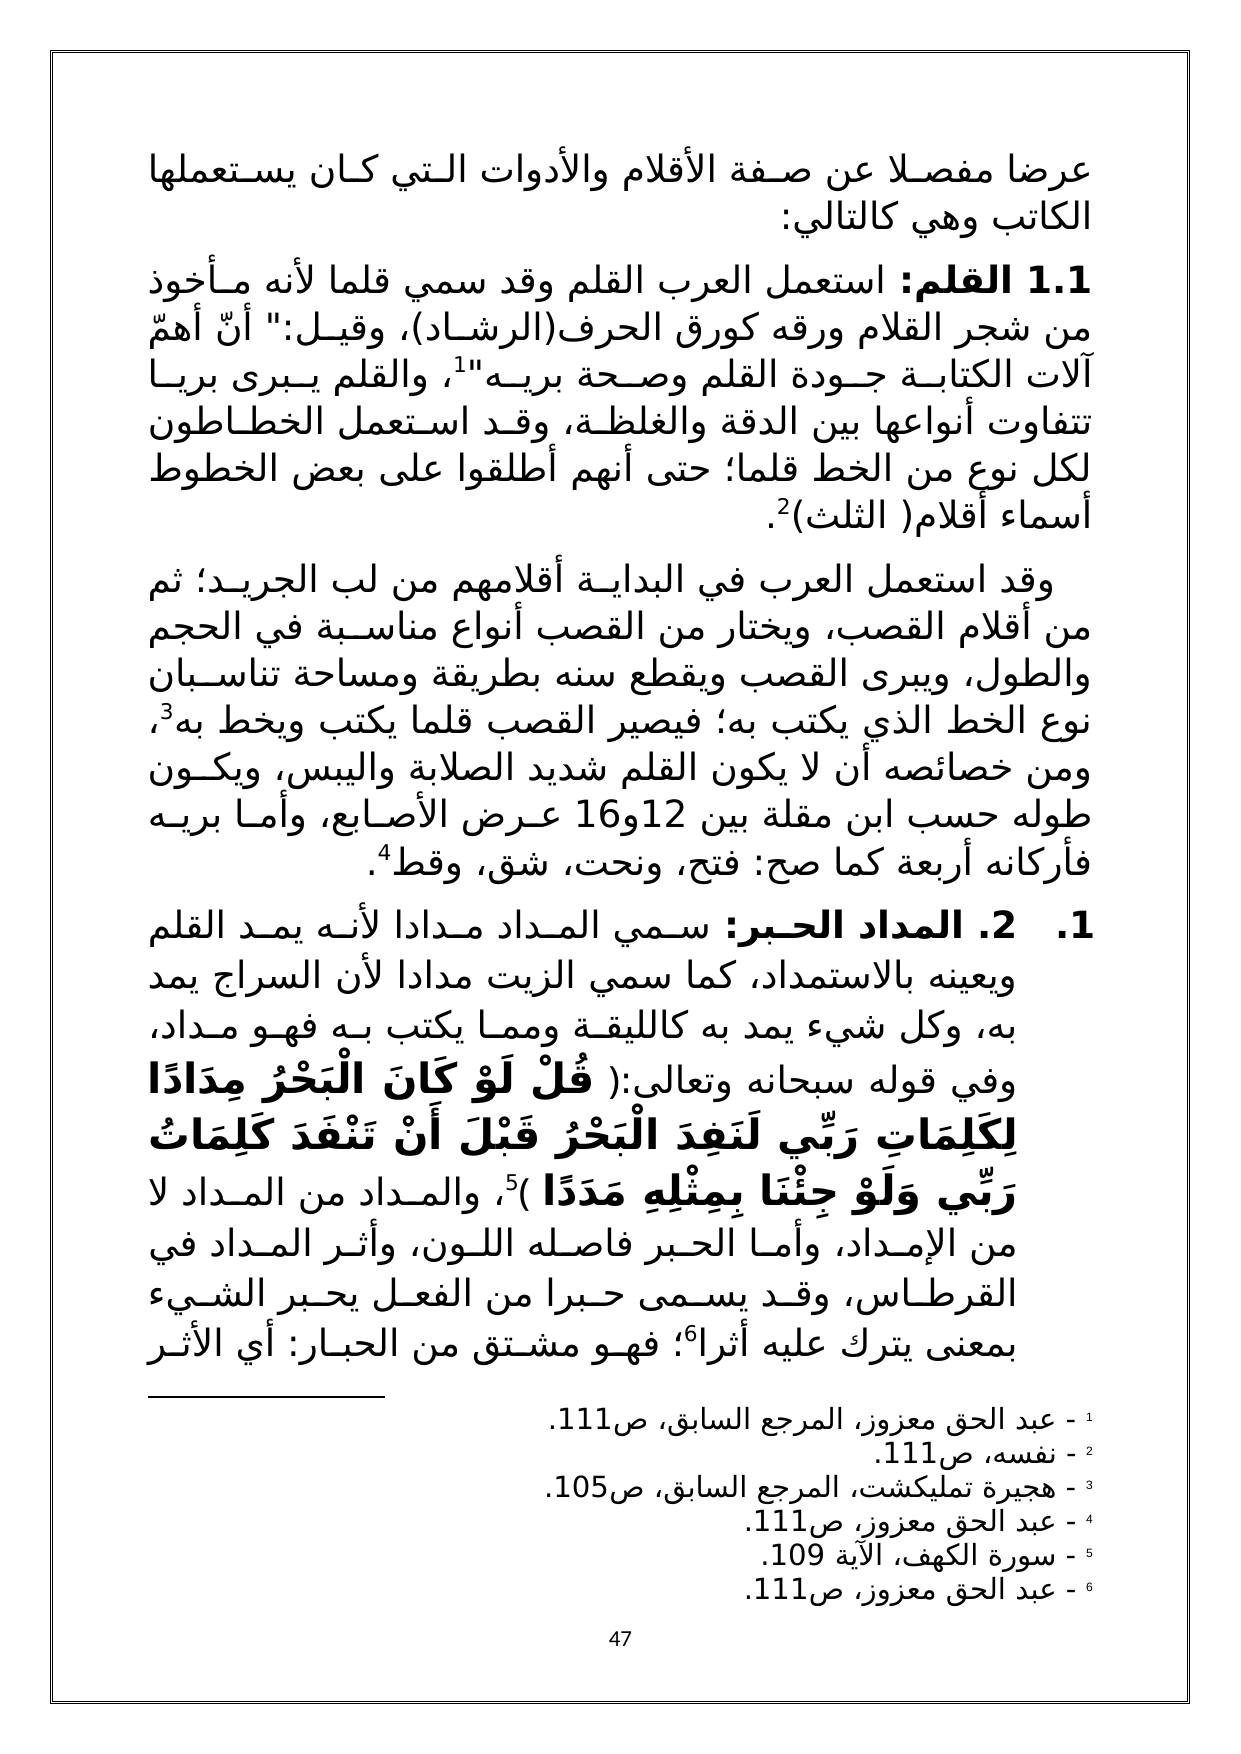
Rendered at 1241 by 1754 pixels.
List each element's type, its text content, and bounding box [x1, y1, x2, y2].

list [148, 904, 1055, 1365]
text وقد استعمل العرب في البداية أقلامهم من لب الجريد؛ ثم من أقلام القصب، ويختار من القصب أنواع مناسبة في الحجم والطول، ويبرى القصب ويقطع سنه بطريقة ومساحة تناسبان نوع الخط الذي يكتب به؛ فيصير القصب قلما يكتب ويخط به، ومن خصائصه أن لا يكون القلم شديد الصلابة واليبس، ويكون طوله حسب ابن مقلة بين 12و16 عرض الأصابع، وأما بريه فأركانه أربعة كما صح: فتح، ونحت، شق، وقط. [148, 558, 1093, 884]
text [148, 148, 1093, 238]
text 1.1 القلم: استعمل العرب القلم وقد سمي قلما لأنه مأخوذ من شجر القلام ورقه كورق الحرف(الرشاد)، وقيل:" أنّ أهمّ آلات الكتابة جودة القلم وصحة بريه"، والقلم يبرى بريا تتفاوت أنواعها بين الدقة والغلظة، وقد استعمل الخطاطون لكل نوع من الخط قلما؛ حتى أنهم أطلقوا على بعض الخطوط أسماء أقلام( الثلث). [148, 258, 1093, 537]
